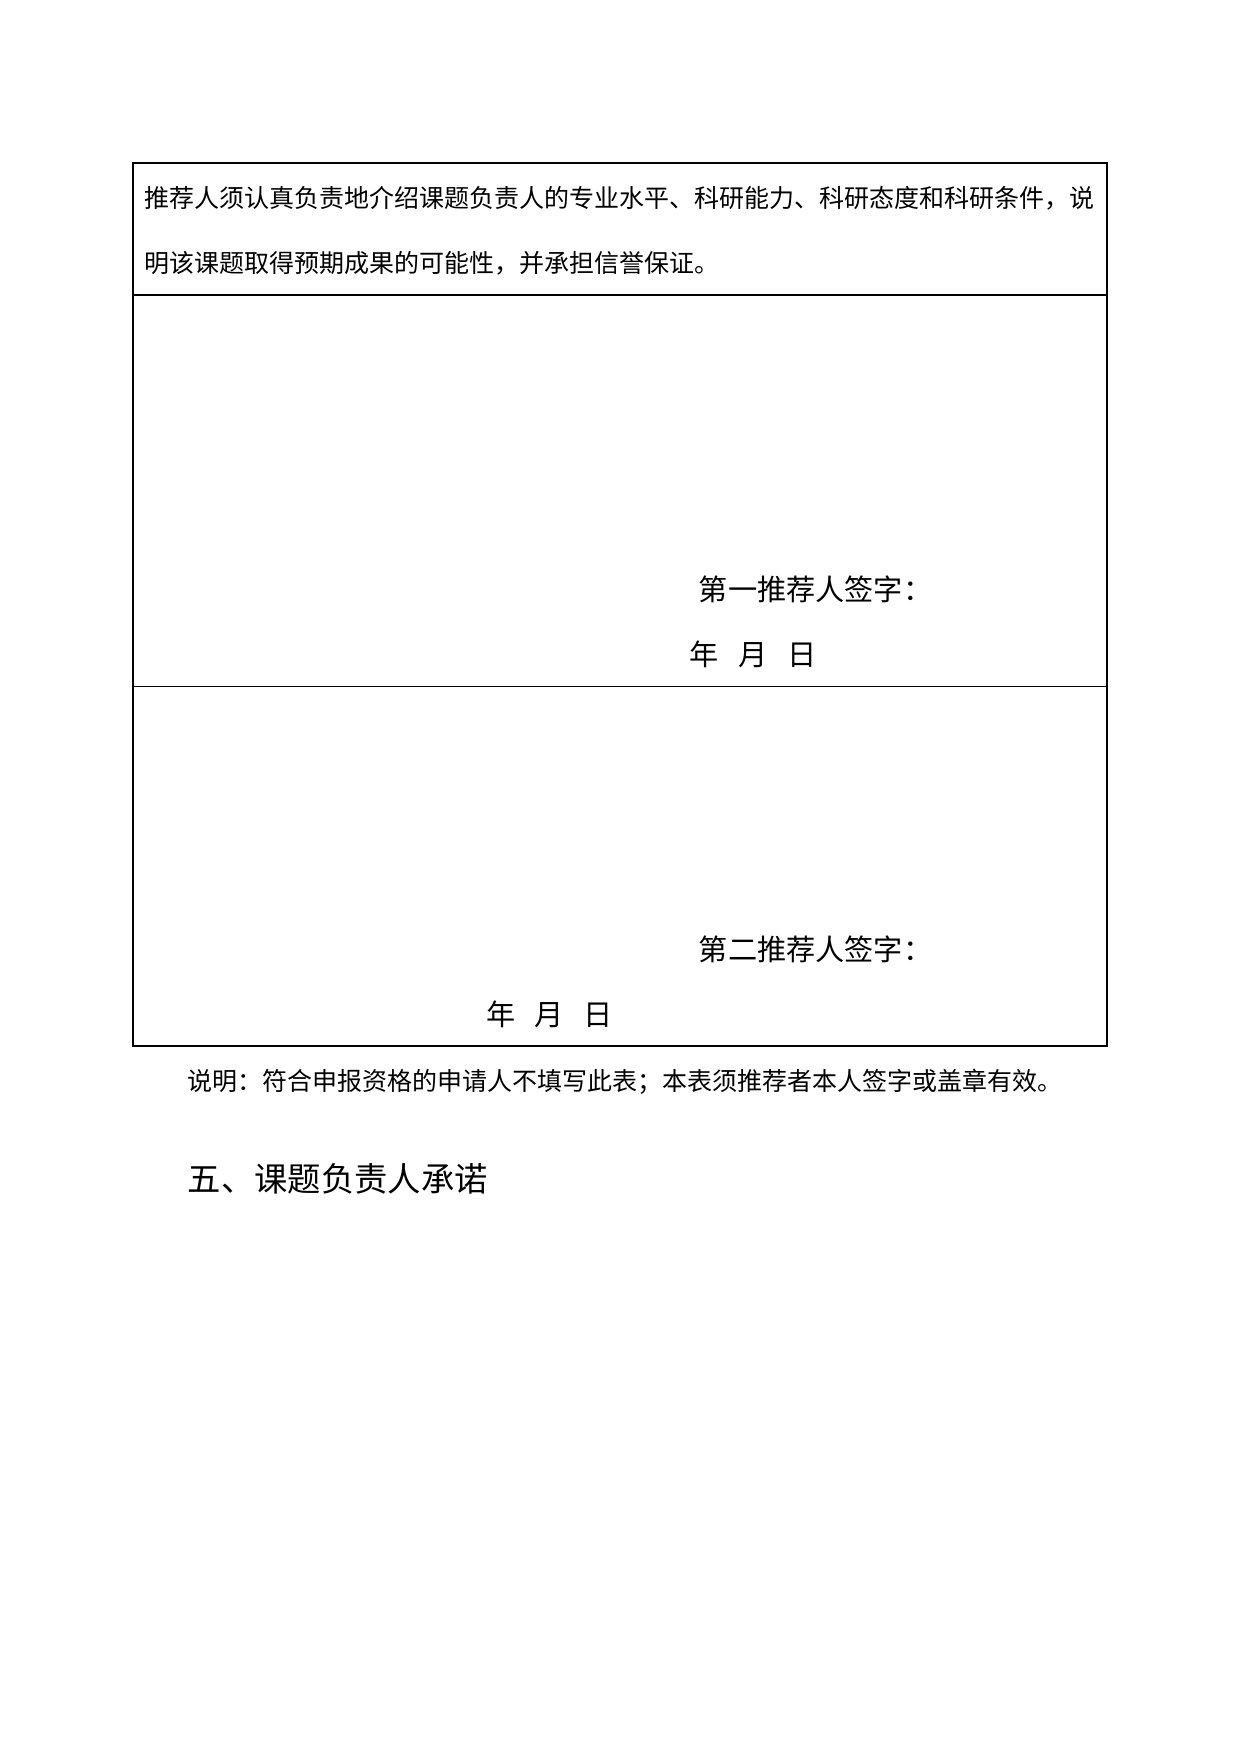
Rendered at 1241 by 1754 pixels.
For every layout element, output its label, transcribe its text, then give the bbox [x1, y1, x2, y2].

table_header 推荐人须认真负责地介绍课题负责人的专业水平、科研能力、科研态度和科研条件，说明该课题取得预期成果的可能性，并承担信誉保证。 [134, 164, 1106, 294]
text 五、课题负责人承诺 [187, 1144, 1053, 1209]
table_cell 第二推荐人签字： 年 月 日 [134, 687, 1106, 1045]
table_cell 第一推荐人签字： 年 月 日 [134, 296, 1106, 686]
text 说明：符合申报资格的申请人不填写此表；本表须推荐者本人签字或盖章有效。 [187, 1047, 1073, 1112]
